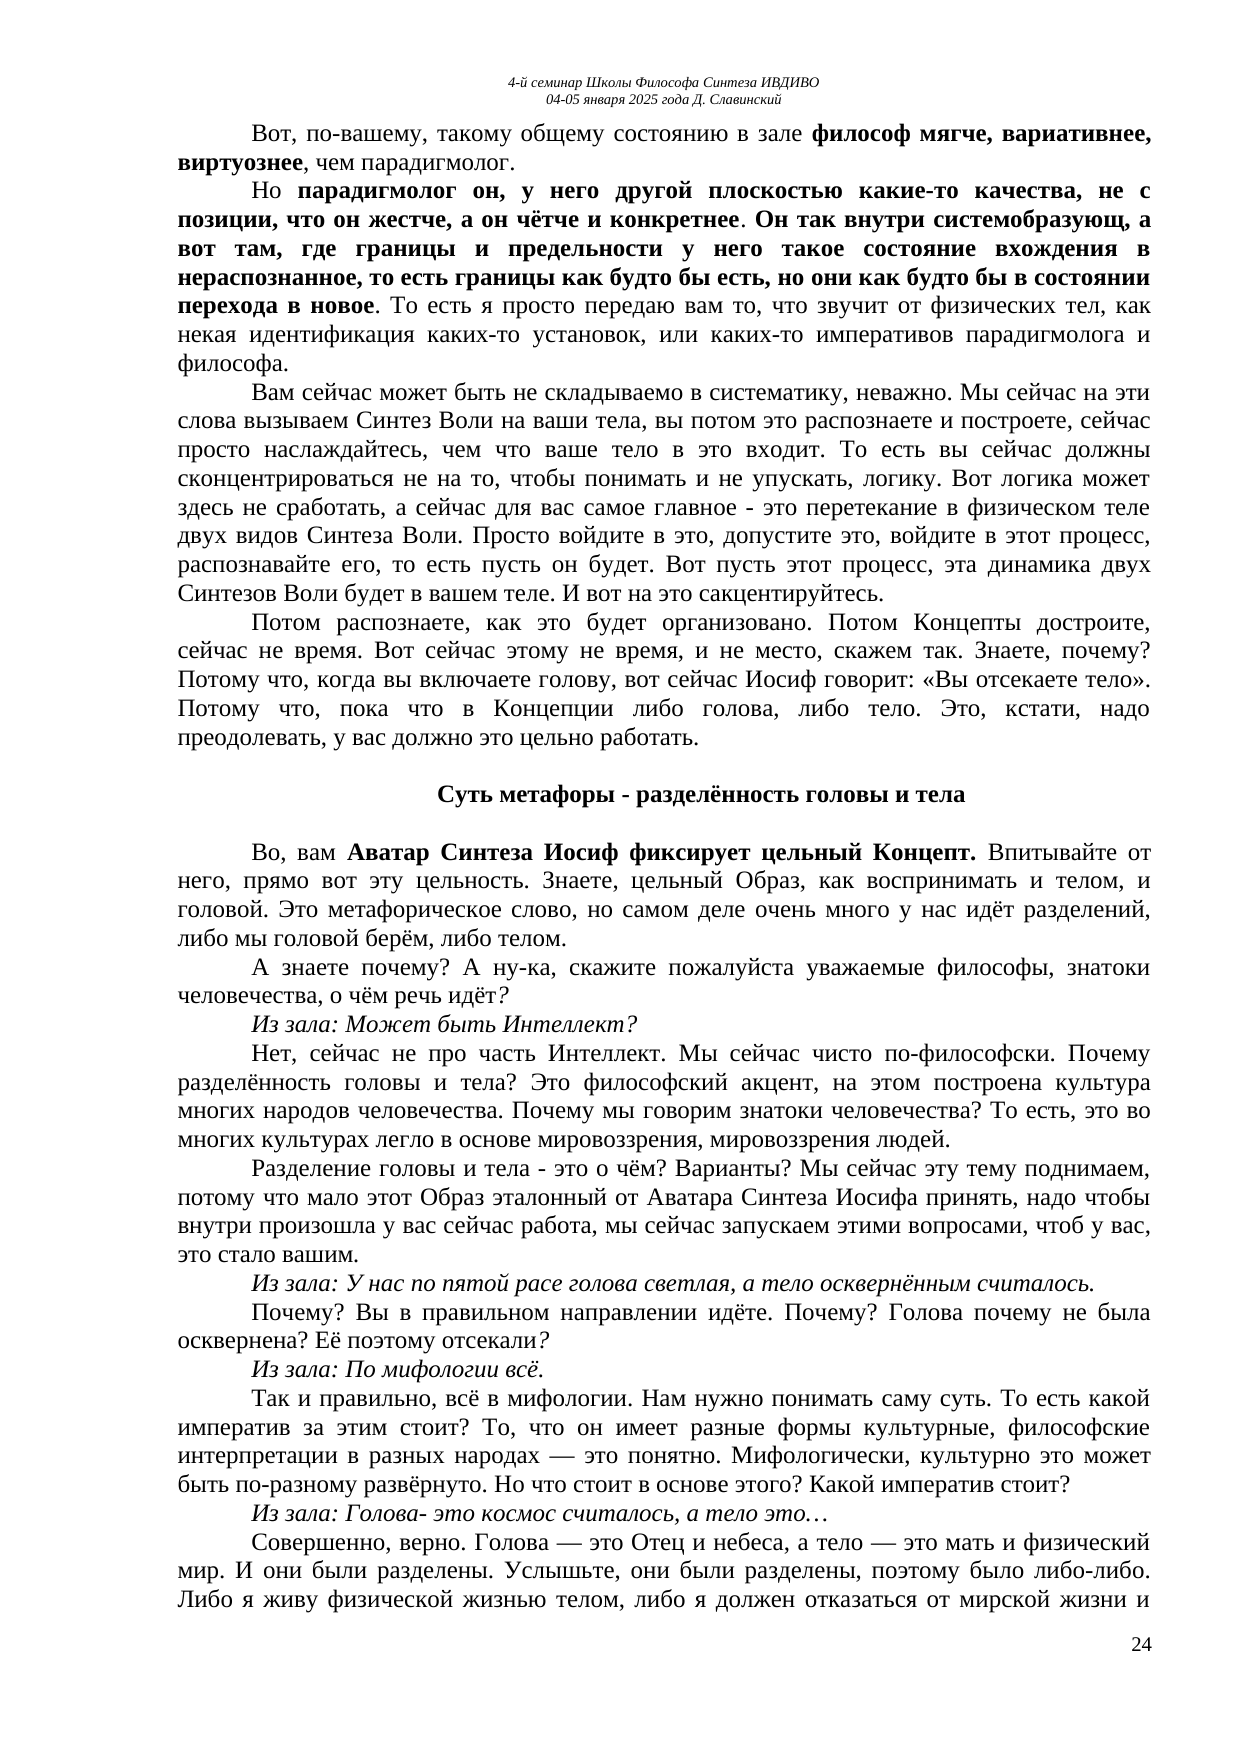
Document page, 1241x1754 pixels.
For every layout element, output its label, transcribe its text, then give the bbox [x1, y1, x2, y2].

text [177, 1527, 1152, 1613]
text Во, вам Аватар Синтеза Иосиф фиксирует цельный Концепт. Впитывайте от него, прямо вот эту цельность. Знаете, цельный Образ, как воспринимать и телом, и головой. Это метафорическое слово, но самом деле очень много у нас идёт разделений, либо мы головой берём, либо телом. [177, 837, 1152, 952]
text Так и правильно, всё в мифологии. Нам нужно понимать саму суть. То есть какой императив за этим стоит? То, что он имеет разные формы культурные, философские интерпретации в разных народах — это понятно. Мифологически, культурно это может быть по-разному развёрнуто. Но что стоит в основе этого? Какой императив стоит? [177, 1383, 1152, 1498]
text Из зала: По мифологии всё. [177, 1354, 1152, 1383]
text А знаете почему? А ну-ка, скажите пожалуйста уважаемые философы, знатоки человечества, о чём речь идёт? [177, 952, 1152, 1009]
text Но парадигмолог он, у него другой плоскостью какие-то качества, не с позиции, что он жестче, а он чётче и конкретнее. Он так внутри системобразующ, а вот там, где границы и предельности у него такое состояние вхождения в нераспознанное, то есть границы как будто бы есть, но они как будто бы в состоянии перехода в новое. То есть я просто передаю вам то, что звучит от физических тел, как некая идентификация каких-то установок, или каких-то императивов парадигмолога и философа. [177, 176, 1152, 377]
text Нет, сейчас не про часть Интеллект. Мы сейчас чисто по-философски. Почему разделённость головы и тела? Это философский акцент, на этом построена культура многих народов человечества. Почему мы говорим знатоки человечества? То есть, это во многих культурах легло в основе мировоззрения, мировоззрения людей. [177, 1038, 1152, 1153]
text Вот, по-вашему, такому общему состоянию в зале философ мягче, вариативнее, виртуознее, чем парадигмолог. [177, 118, 1152, 176]
text Потом распознаете, как это будет организовано. Потом Концепты достроите, сейчас не время. Вот сейчас этому не время, и не место, скажем так. Знаете, почему? Потому что, когда вы включаете голову, вот сейчас Иосиф говорит: «Вы отсекаете тело». Потому что, пока что в Концепции либо голова, либо тело. Это, кстати, надо преодолевать, у вас должно это цельно работать. [177, 607, 1152, 751]
text Вам сейчас может быть не складываемо в систематику, неважно. Мы сейчас на эти слова вызываем Синтез Воли на ваши тела, вы потом это распознаете и построете, сейчас просто наслаждайтесь, чем что ваше тело в это входит. То есть вы сейчас должны сконцентрироваться не на то, чтобы понимать и не упускать, логику. Вот логика может здесь не сработать, а сейчас для вас самое главное - это перетекание в физическом теле двух видов Синтеза Воли. Просто войдите в это, допустите это, войдите в этот процесс, распознавайте его, то есть пусть он будет. Вот пусть этот процесс, эта динамика двух Синтезов Воли будет в вашем теле. И вот на это сакцентируйтесь. [177, 377, 1152, 607]
text Суть метафоры - разделённость головы и тела [177, 779, 1152, 808]
text Из зала: Голова- это космос считалось, а тело это… [177, 1498, 1152, 1527]
text Из зала: Может быть Интеллект? [177, 1009, 1152, 1038]
text Разделение головы и тела - это о чём? Варианты? Мы сейчас эту тему поднимаем, потому что мало этот Образ эталонный от Аватара Синтеза Иосифа принять, надо чтобы внутри произошла у вас сейчас работа, мы сейчас запускаем этими вопросами, чтоб у вас, это стало вашим. [177, 1153, 1152, 1268]
text Из зала: У нас по пятой расе голова светлая, а тело осквернённым считалось. [177, 1268, 1152, 1297]
text Почему? Вы в правильном направлении идёте. Почему? Голова почему не была осквернена? Её поэтому отсекали? [177, 1297, 1152, 1354]
